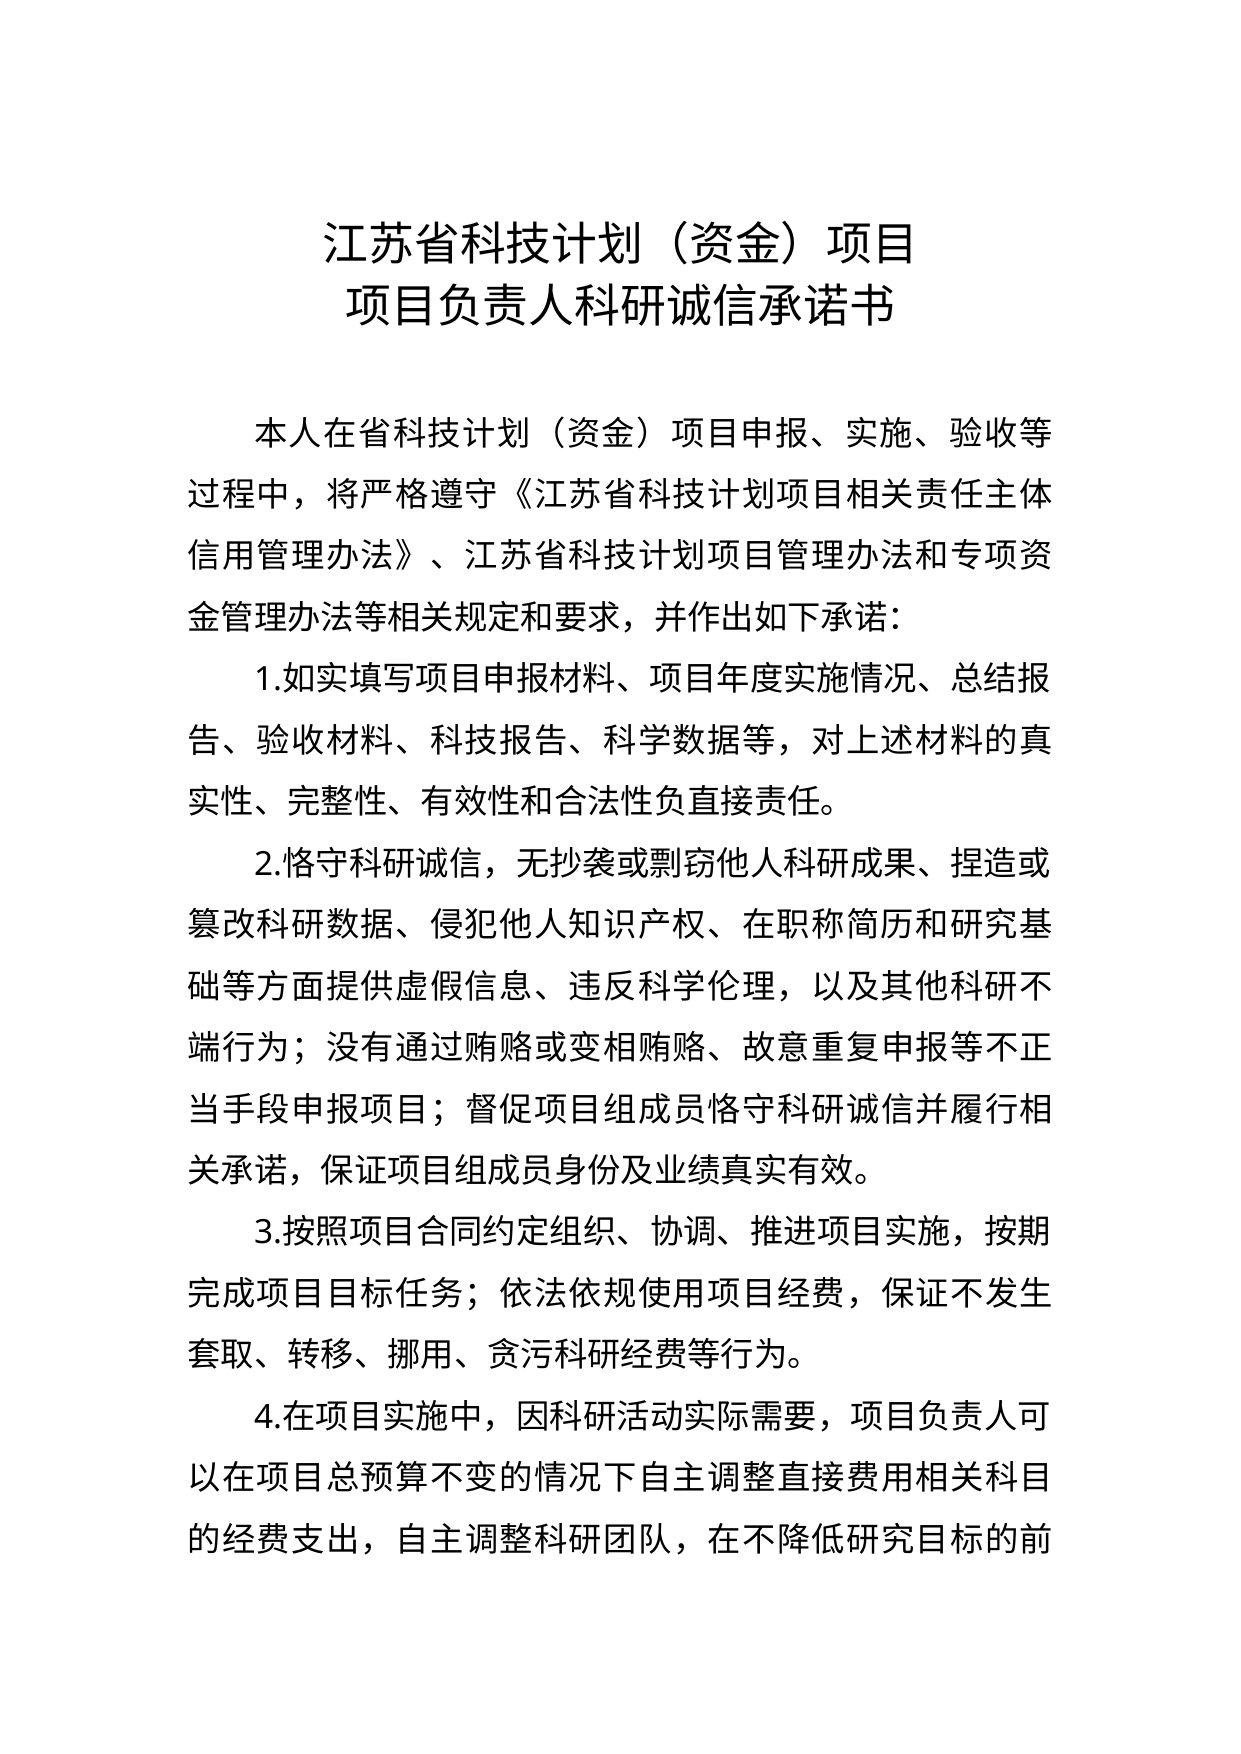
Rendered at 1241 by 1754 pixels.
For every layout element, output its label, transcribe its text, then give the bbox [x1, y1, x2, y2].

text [187, 1379, 1053, 1563]
text 项目负责人科研诚信承诺书 [187, 273, 1053, 334]
text 3.按照项目合同约定组织、协调、推进项目实施，按期完成项目目标任务；依法依规使用项目经费，保证不发生套取、转移、挪用、贪污科研经费等行为。 [187, 1195, 1053, 1379]
text 江苏省科技计划（资金）项目 [187, 211, 1053, 273]
text 本人在省科技计划（资金）项目申报、实施、验收等过程中，将严格遵守《江苏省科技计划项目相关责任主体信用管理办法》、江苏省科技计划项目管理办法和专项资金管理办法等相关规定和要求，并作出如下承诺： [187, 396, 1053, 642]
text 2.恪守科研诚信，无抄袭或剽窃他人科研成果、捏造或篡改科研数据、侵犯他人知识产权、在职称简历和研究基础等方面提供虚假信息、违反科学伦理，以及其他科研不端行为；没有通过贿赂或变相贿赂、故意重复申报等不正当手段申报项目；督促项目组成员恪守科研诚信并履行相关承诺，保证项目组成员身份及业绩真实有效。 [187, 826, 1053, 1195]
text 1.如实填写项目申报材料、项目年度实施情况、总结报告、验收材料、科技报告、科学数据等，对上述材料的真实性、完整性、有效性和合法性负直接责任。 [187, 642, 1053, 826]
